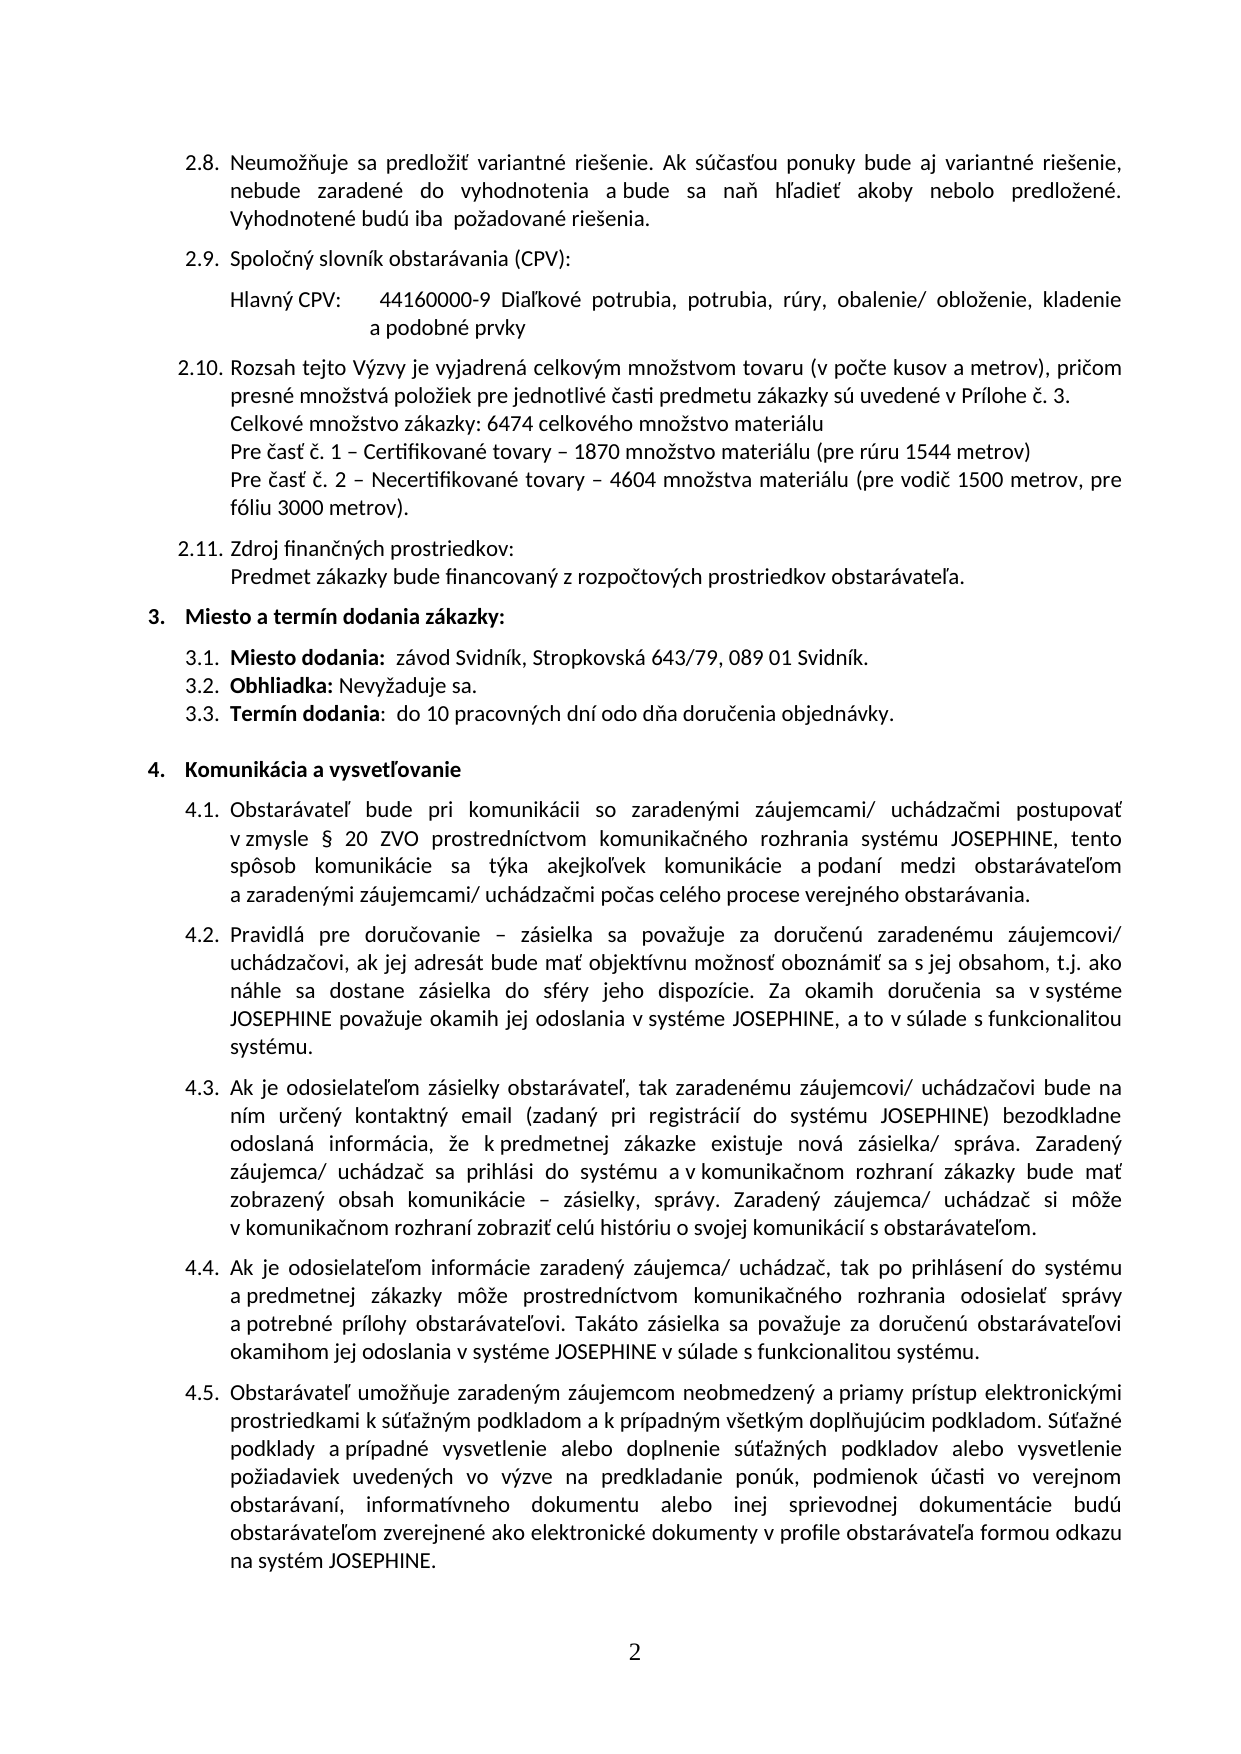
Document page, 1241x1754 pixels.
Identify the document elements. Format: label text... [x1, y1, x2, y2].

list Obstarávateľ umožňuje zaradeným záujemcom neobmedzený a priamy prístup elektronickými prostriedkami k súťažným podkladom a k prípadným všetkým doplňujúcim podkladom. Súťažné podklady a prípadné vysvetlenie alebo doplnenie súťažných podkladov alebo vysvetlenie požiadaviek uvedených vo výzve na predkladanie ponúk, podmienok účasti vo verejnom obstarávaní, informatívneho dokumentu alebo inej sprievodnej dokumentácie budú obstarávateľom zverejnené ako elektronické dokumenty v profile obstarávateľa formou odkazu na systém JOSEPHINE. [185, 1378, 1122, 1574]
list Obhliadka: Nevyžaduje sa. [185, 671, 1122, 699]
list Rozsah tejto Výzvy je vyjadrená celkovým množstvom tovaru (v počte kusov a metrov), pričom presné množstvá položiek pre jednotlivé časti predmetu zákazky sú uvedené v Prílohe č. 3. [177, 353, 1122, 409]
list Miesto a termín dodania zákazky: [148, 602, 1122, 631]
list Neumožňuje sa predložiť variantné riešenie. Ak súčasťou ponuky bude aj variantné riešenie, nebude zaradené do vyhodnotenia a bude sa naň hľadieť akoby nebolo predložené. Vyhodnotené budú iba požadované riešenia. [185, 148, 1122, 232]
list Celkové množstvo zákazky: 6474 celkového množstvo materiálu [230, 409, 1122, 437]
list Pre časť č. 2 – Necertifikované tovary – 4604 množstva materiálu (pre vodič 1500 metrov, pre fóliu 3000 metrov). [230, 465, 1122, 521]
list Ak je odosielateľom informácie zaradený záujemca/ uchádzač, tak po prihlásení do systému a predmetnej zákazky môže prostredníctvom komunikačného rozhrania odosielať správy a potrebné prílohy obstarávateľovi. Takáto zásielka sa považuje za doručenú obstarávateľovi okamihom jej odoslania v systéme JOSEPHINE v súlade s funkcionalitou systému. [185, 1253, 1122, 1366]
list Pre časť č. 1 – Certifikované tovary – 1870 množstvo materiálu (pre rúru 1544 metrov) [230, 437, 1122, 465]
list Spoločný slovník obstarávania (CPV): [185, 244, 1122, 272]
list Predmet zákazky bude financovaný z rozpočtových prostriedkov obstarávateľa. [230, 562, 1122, 590]
list Obstarávateľ bude pri komunikácii so zaradenými záujemcami/ uchádzačmi postupovať v zmysle § 20 ZVO prostredníctvom komunikačného rozhrania systému JOSEPHINE, tento spôsob komunikácie sa týka akejkoľvek komunikácie a podaní medzi obstarávateľom a zaradenými záujemcami/ uchádzačmi počas celého procese verejného obstarávania. [185, 796, 1122, 908]
list Komunikácia a vysvetľovanie [148, 755, 1122, 783]
list Termín dodania: do 10 pracovných dní odo dňa doručenia objednávky. [185, 699, 1122, 727]
list Miesto dodania: závod Svidník, Stropkovská 643/79, 089 01 Svidník. [185, 643, 1122, 671]
list Ak je odosielateľom zásielky obstarávateľ, tak zaradenému záujemcovi/ uchádzačovi bude na ním určený kontaktný email (zadaný pri registrácií do systému JOSEPHINE) bezodkladne odoslaná informácia, že k predmetnej zákazke existuje nová zásielka/ správa. Zaradený záujemca/ uchádzač sa prihlási do systému a v komunikačnom rozhraní zákazky bude mať zobrazený obsah komunikácie – zásielky, správy. Zaradený záujemca/ uchádzač si môže v komunikačnom rozhraní zobraziť celú históriu o svojej komunikácií s obstarávateľom. [185, 1073, 1122, 1241]
list Pravidlá pre doručovanie – zásielka sa považuje za doručenú zaradenému záujemcovi/ uchádzačovi, ak jej adresát bude mať objektívnu možnosť oboznámiť sa s jej obsahom, t.j. ako náhle sa dostane zásielka do sféry jeho dispozície. Za okamih doručenia sa v systéme JOSEPHINE považuje okamih jej odoslania v systéme JOSEPHINE, a to v súlade s funkcionalitou systému. [185, 920, 1122, 1060]
list Zdroj finančných prostriedkov: [177, 534, 1122, 562]
list Hlavný CPV: 44160000-9 Diaľkové potrubia, potrubia, rúry, obalenie/ obloženie, kladenie a podobné prvky [230, 285, 1122, 341]
